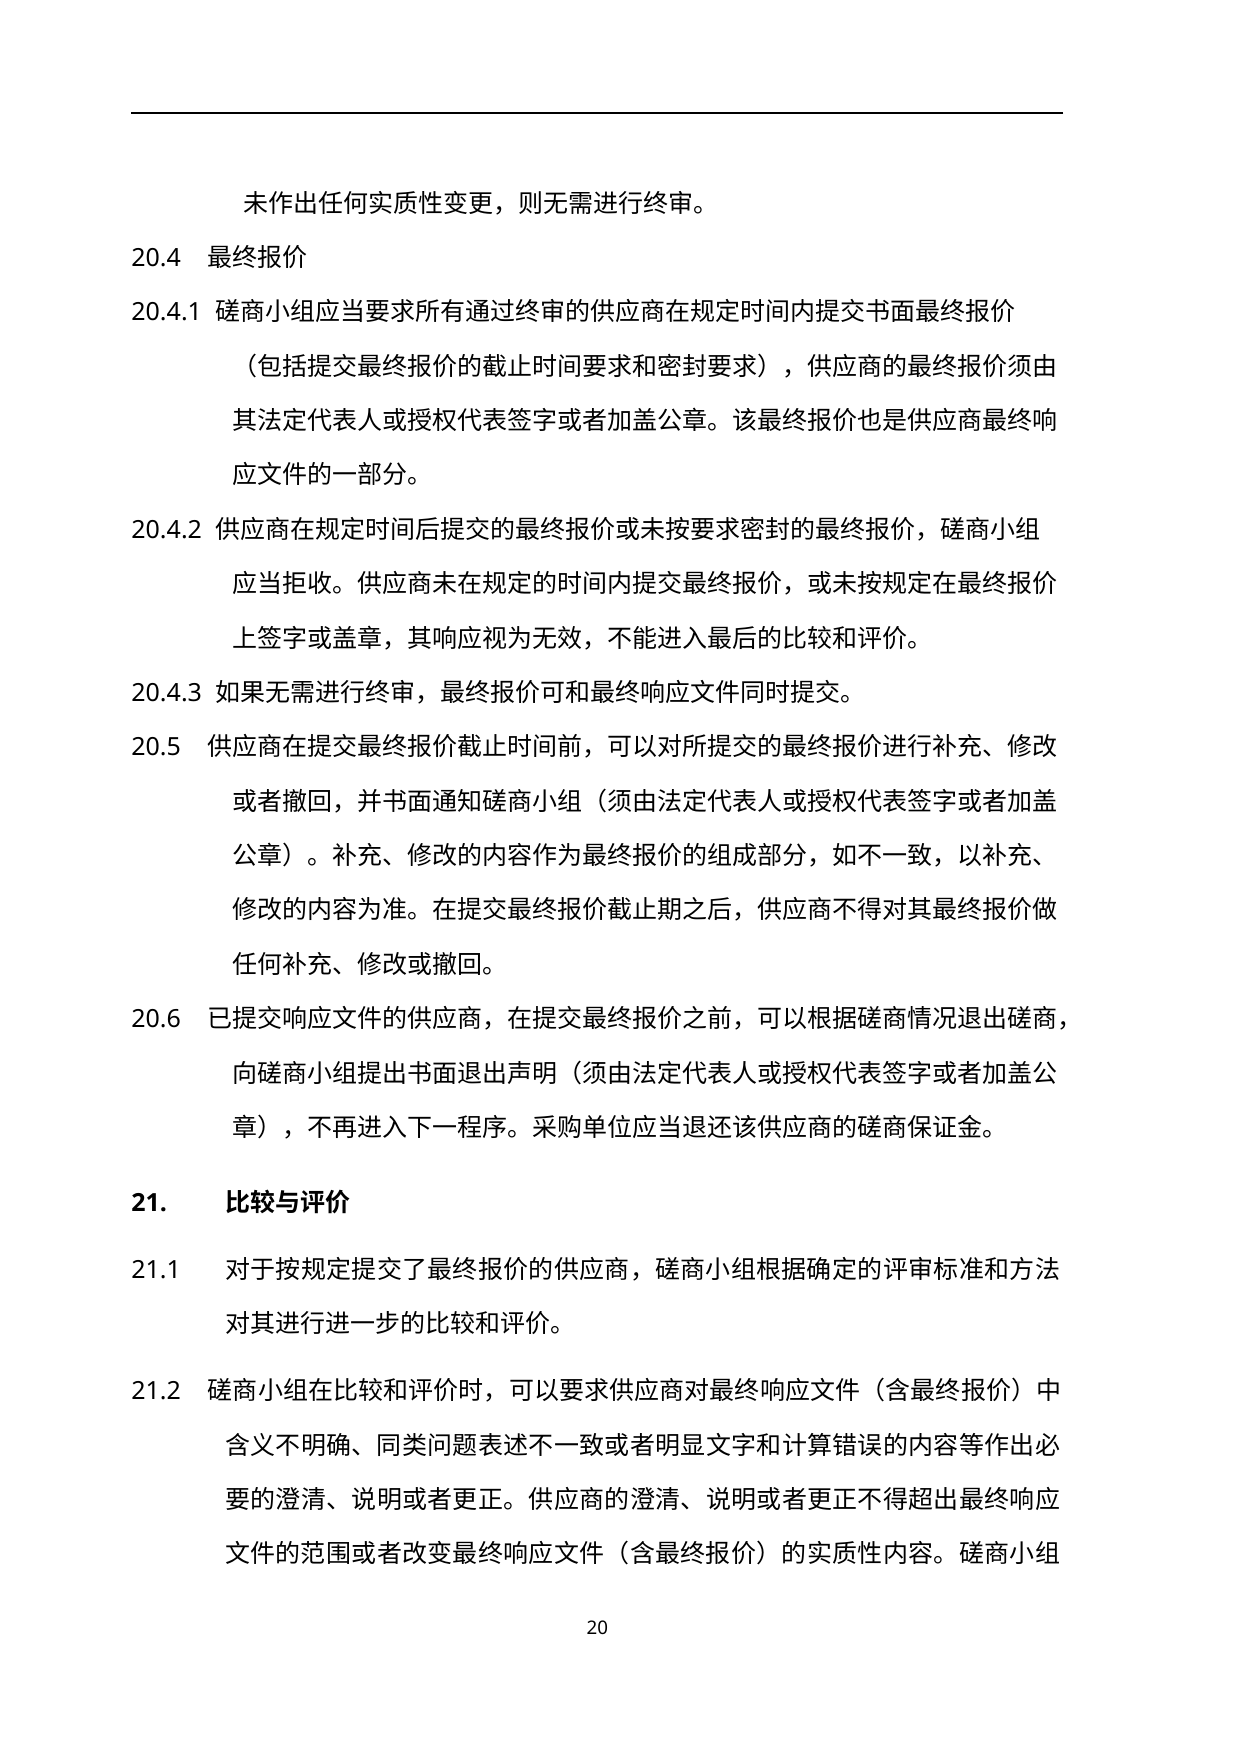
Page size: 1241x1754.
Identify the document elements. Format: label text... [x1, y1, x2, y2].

subtitle 21. 比较与评价 [131, 1183, 1063, 1219]
text 20.4.2 供应商在规定时间后提交的最终报价或未按要求密封的最终报价，磋商小组应当拒收。供应商未在规定的时间内提交最终报价，或未按规定在最终报价上签字或盖章，其响应视为无效，不能进入最后的比较和评价。 [131, 509, 1063, 654]
text 21.1 对于按规定提交了最终报价的供应商，磋商小组根据确定的评审标准和方法对其进行进一步的比较和评价。 [131, 1249, 1063, 1340]
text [131, 1371, 1063, 1570]
text 20.6 已提交响应文件的供应商，在提交最终报价之前，可以根据磋商情况退出磋商，向磋商小组提出书面退出声明（须由法定代表人或授权代表签字或者加盖公章），不再进入下一程序。采购单位应当退还该供应商的磋商保证金。 [131, 999, 1063, 1144]
text 20.4.1 磋商小组应当要求所有通过终审的供应商在规定时间内提交书面最终报价（包括提交最终报价的截止时间要求和密封要求），供应商的最终报价须由其法定代表人或授权代表签字或者加盖公章。该最终报价也是供应商最终响应文件的一部分。 [131, 292, 1063, 491]
text 20.4.3 如果无需进行终审，最终报价可和最终响应文件同时提交。 [131, 672, 1063, 709]
text 20.4 最终报价 [131, 237, 1063, 274]
text 20.5 供应商在提交最终报价截止时间前，可以对所提交的最终报价进行补充、修改或者撤回，并书面通知磋商小组（须由法定代表人或授权代表签字或者加盖公章）。补充、修改的内容作为最终报价的组成部分，如不一致，以补充、修改的内容为准。在提交最终报价截止期之后，供应商不得对其最终报价做任何补充、修改或撤回。 [131, 727, 1063, 981]
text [131, 183, 1063, 219]
